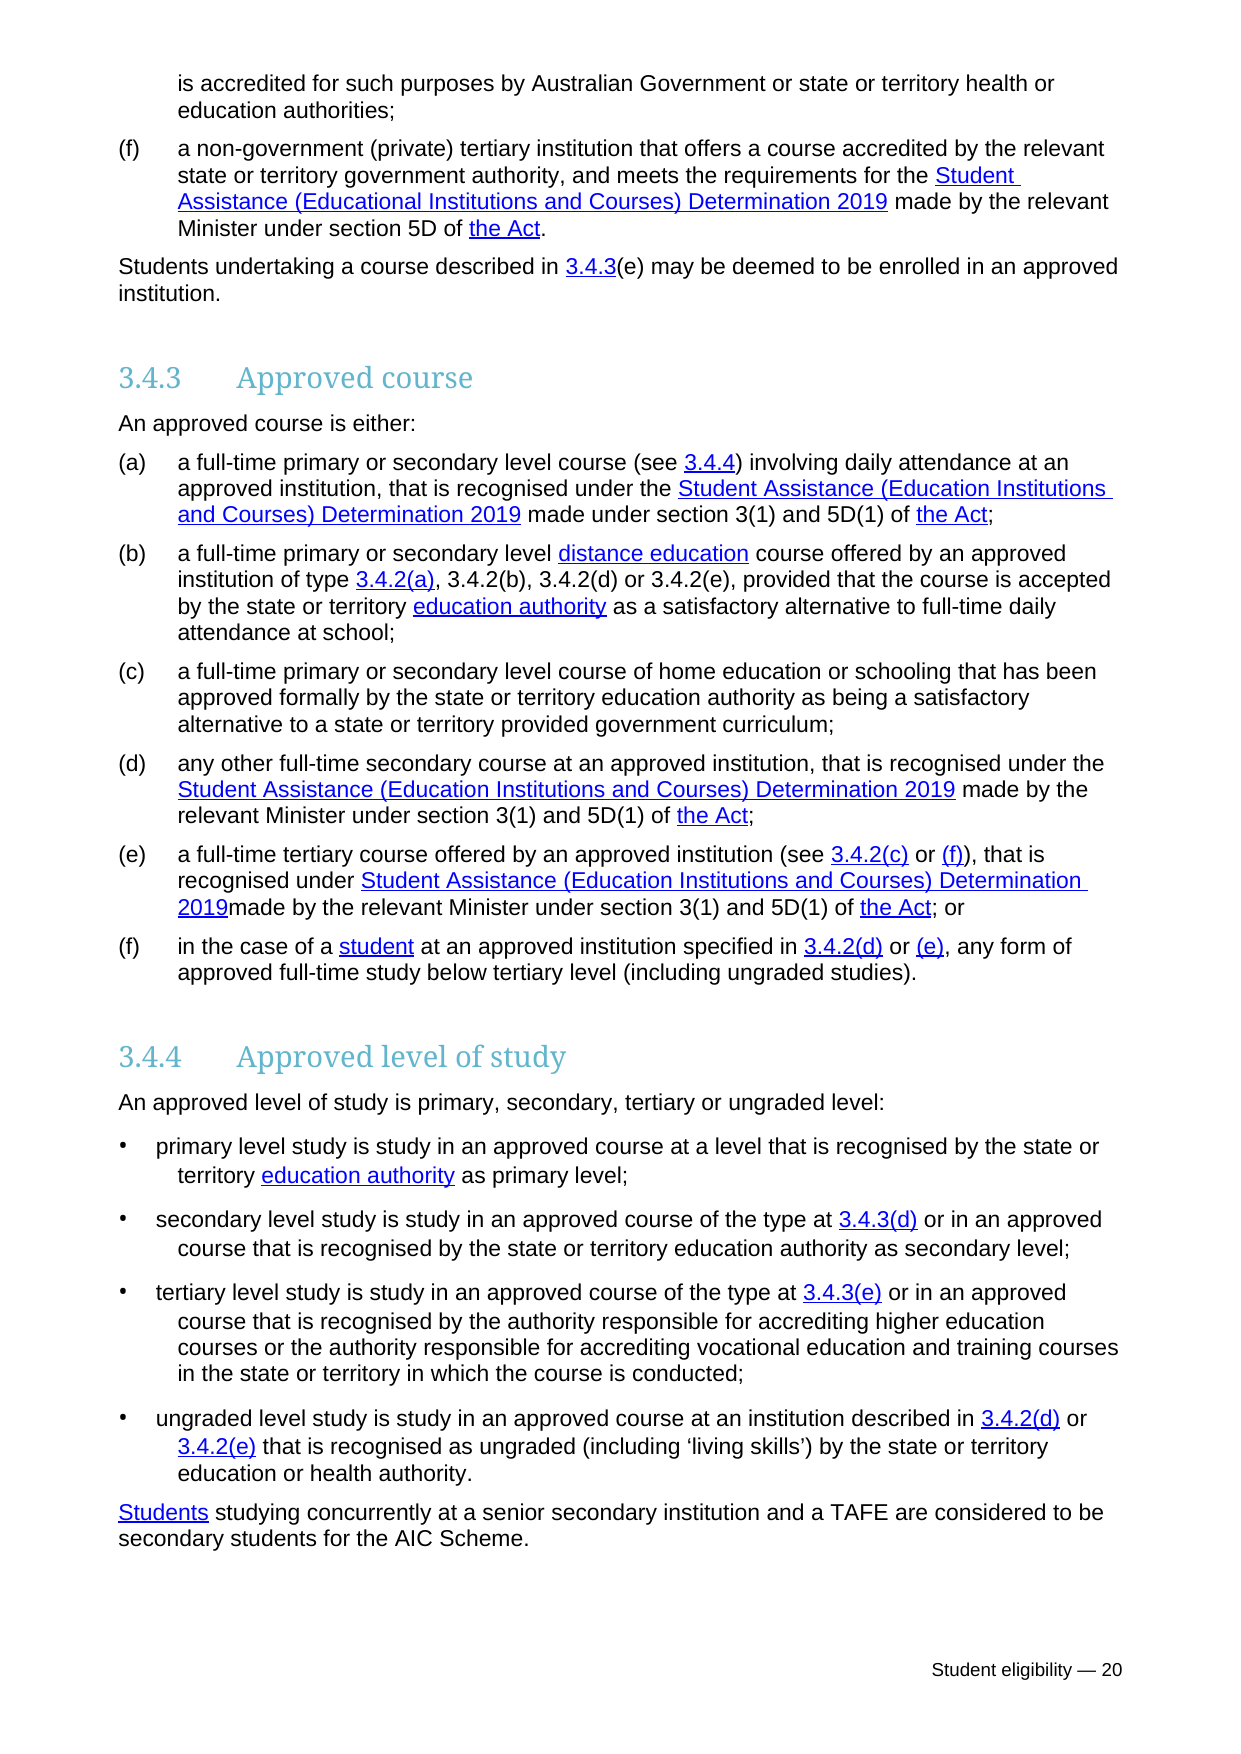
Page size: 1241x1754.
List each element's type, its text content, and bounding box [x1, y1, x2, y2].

text tertiary level study is study in an approved course of the type at 3.4.3(e) or in an approved course that is recognised by the authority responsible for accrediting higher education courses or the authority responsible for accrediting vocational education and training courses in the state or territory in which the course is conducted; [118, 1273, 1122, 1387]
text Students undertaking a course described in 3.4.3(e) may be deemed to be enrolled in an approved institution. [118, 253, 1122, 306]
text Students studying concurrently at a senior secondary institution and a TAFE are considered to be secondary students for the AIC Scheme. [118, 1498, 1122, 1551]
list a full-time primary or secondary level distance education course offered by an approved institution of type 3.4.2(a), 3.4.2(b), 3.4.2(d) or 3.4.2(e), provided that the course is accepted by the state or territory education authority as a satisfactory alternative to full-time daily attendance at school; [118, 540, 1122, 645]
text An approved level of study is primary, secondary, tertiary or ungraded level: [118, 1089, 1122, 1115]
text primary level study is study in an approved course at a level that is recognised by the state or territory education authority as primary level; [118, 1128, 1122, 1188]
text An approved course is either: [118, 409, 1122, 436]
list any other full-time secondary course at an approved institution, that is recognised under the Student Assistance (Education Institutions and Courses) Determination 2019 made by the relevant Minister under section 3(1) and 5D(1) of the Act; [118, 749, 1122, 828]
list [118, 70, 1122, 123]
list a full-time primary or secondary level course of home education or schooling that has been approved formally by the state or territory education authority as being a satisfactory alternative to a state or territory provided government curriculum; [118, 658, 1122, 737]
list in the case of a student at an approved institution specified in 3.4.2(d) or (e), any form of approved full-time study below tertiary level (including ungraded studies). [118, 933, 1122, 985]
list a non-government (private) tertiary institution that offers a course accredited by the relevant state or territory government authority, and meets the requirements for the Student Assistance (Educational Institutions and Courses) Determination 2019 made by the relevant Minister under section 5D of the Act. [118, 135, 1122, 241]
subtitle 3.4.3 Approved course [118, 357, 1122, 397]
list a full-time tertiary course offered by an approved institution (see 3.4.2(c) or (f)), that is recognised under Student Assistance (Education Institutions and Courses) Determination 2019made by the relevant Minister under section 3(1) and 5D(1) of the Act; or [118, 841, 1122, 920]
text ungraded level study is study in an approved course at an institution described in 3.4.2(d) or 3.4.2(e) that is recognised as ungraded (including ‘living skills’) by the state or territory education or health authority. [118, 1399, 1122, 1486]
list a full-time primary or secondary level course (see 3.4.4) involving daily attendance at an approved institution, that is recognised under the Student Assistance (Education Institutions and Courses) Determination 2019 made under section 3(1) and 5D(1) of the Act; [118, 448, 1122, 527]
text secondary level study is study in an approved course of the type at 3.4.3(d) or in an approved course that is recognised by the state or territory education authority as secondary level; [118, 1201, 1122, 1261]
subtitle 3.4.4 Approved level of study [118, 1037, 1122, 1076]
